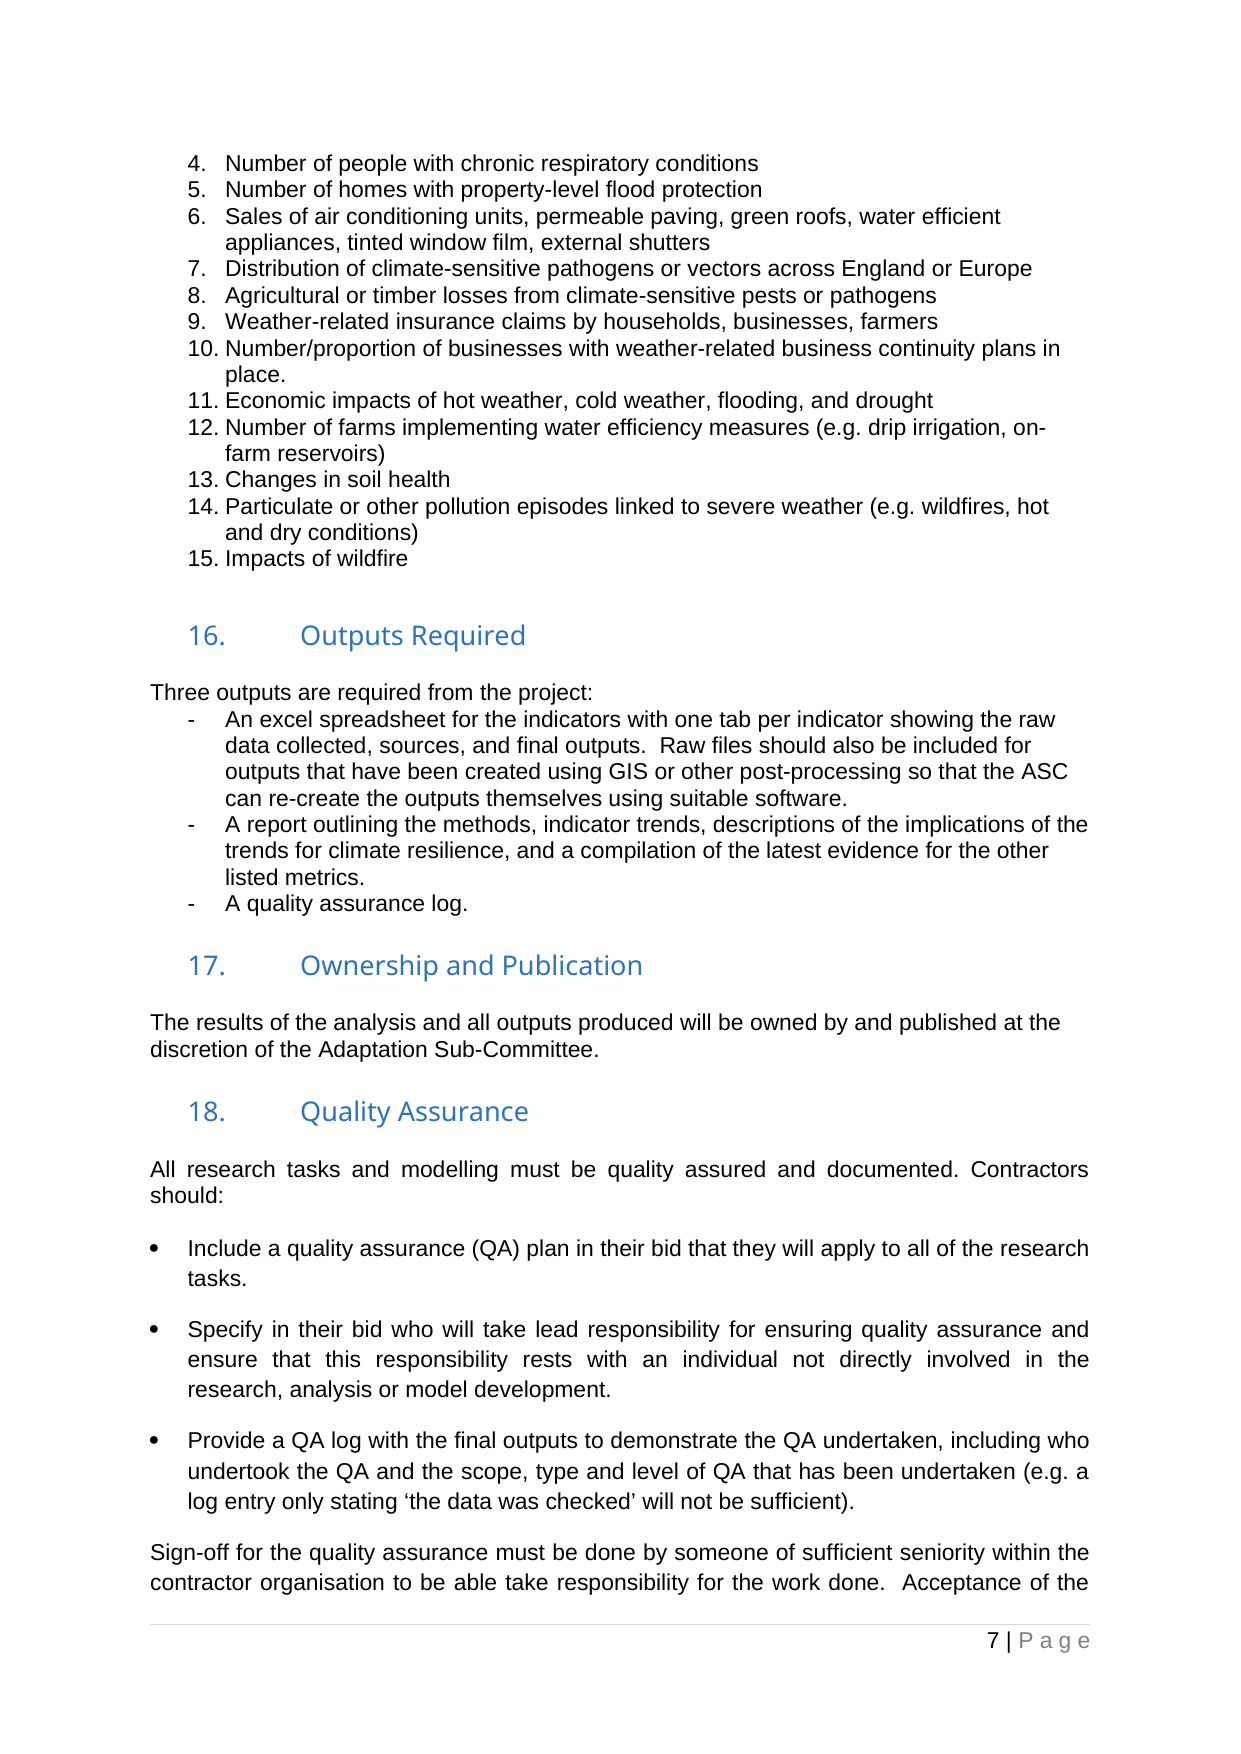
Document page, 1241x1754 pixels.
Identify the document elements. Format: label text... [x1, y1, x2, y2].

list Economic impacts of hot weather, cold weather, flooding, and drought [187, 387, 1090, 413]
list Impacts of wildfire [187, 545, 1090, 572]
list Agricultural or timber losses from climate-sensitive pests or pathogens [187, 282, 1090, 308]
list Number of people with chronic respiratory conditions [187, 150, 1090, 176]
list Include a quality assurance (QA) plan in their bid that they will apply to all of the research tasks. [150, 1235, 1090, 1291]
list Provide a QA log with the final outputs to demonstrate the QA undertaken, including who undertook the QA and the scope, type and level of QA that has been undertaken (e.g. a log entry only stating ‘the data was checked’ will not be sufficient). [150, 1427, 1090, 1514]
subtitle Outputs Required [187, 617, 1090, 654]
list Distribution of climate-sensitive pathogens or vectors across England or Europe [187, 255, 1090, 282]
list Specify in their bid who will take lead responsibility for ensuring quality assurance and ensure that this responsibility rests with an individual not directly involved in the research, analysis or model development. [150, 1316, 1090, 1403]
list Changes in soil health [187, 466, 1090, 493]
list Weather-related insurance claims by households, businesses, farmers [187, 308, 1090, 334]
list An excel spreadsheet for the indicators with one tab per indicator showing the raw data collected, sources, and final outputs. Raw files should also be included for outputs that have been created using GIS or other post-processing so that the ASC can re-create the outputs themselves using suitable software. [187, 706, 1090, 811]
list Number/proportion of businesses with weather-related business continuity plans in place. [187, 334, 1090, 387]
list Sales of air conditioning units, permeable paving, green roofs, water efficient appliances, tinted window film, external shutters [187, 203, 1090, 255]
subtitle Ownership and Publication [187, 947, 1090, 984]
list Particulate or other pollution episodes linked to severe weather (e.g. wildfires, hot and dry conditions) [187, 493, 1090, 545]
text The results of the analysis and all outputs produced will be owned by and published at the discretion of the Adaptation Sub-Committee. [150, 1009, 1090, 1062]
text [150, 1539, 1090, 1595]
list Number of homes with property-level flood protection [187, 176, 1090, 203]
list A report outlining the methods, indicator trends, descriptions of the implications of the trends for climate resilience, and a compilation of the latest evidence for the other listed metrics. [187, 811, 1090, 890]
list Number of farms implementing water efficiency measures (e.g. drip irrigation, on-farm reservoirs) [187, 413, 1090, 466]
text All research tasks and modelling must be quality assured and documented. Contractors should: [150, 1156, 1090, 1208]
list A quality assurance log. [187, 890, 1090, 916]
text Three outputs are required from the project: [150, 679, 1090, 706]
subtitle Quality Assurance [187, 1092, 1090, 1129]
